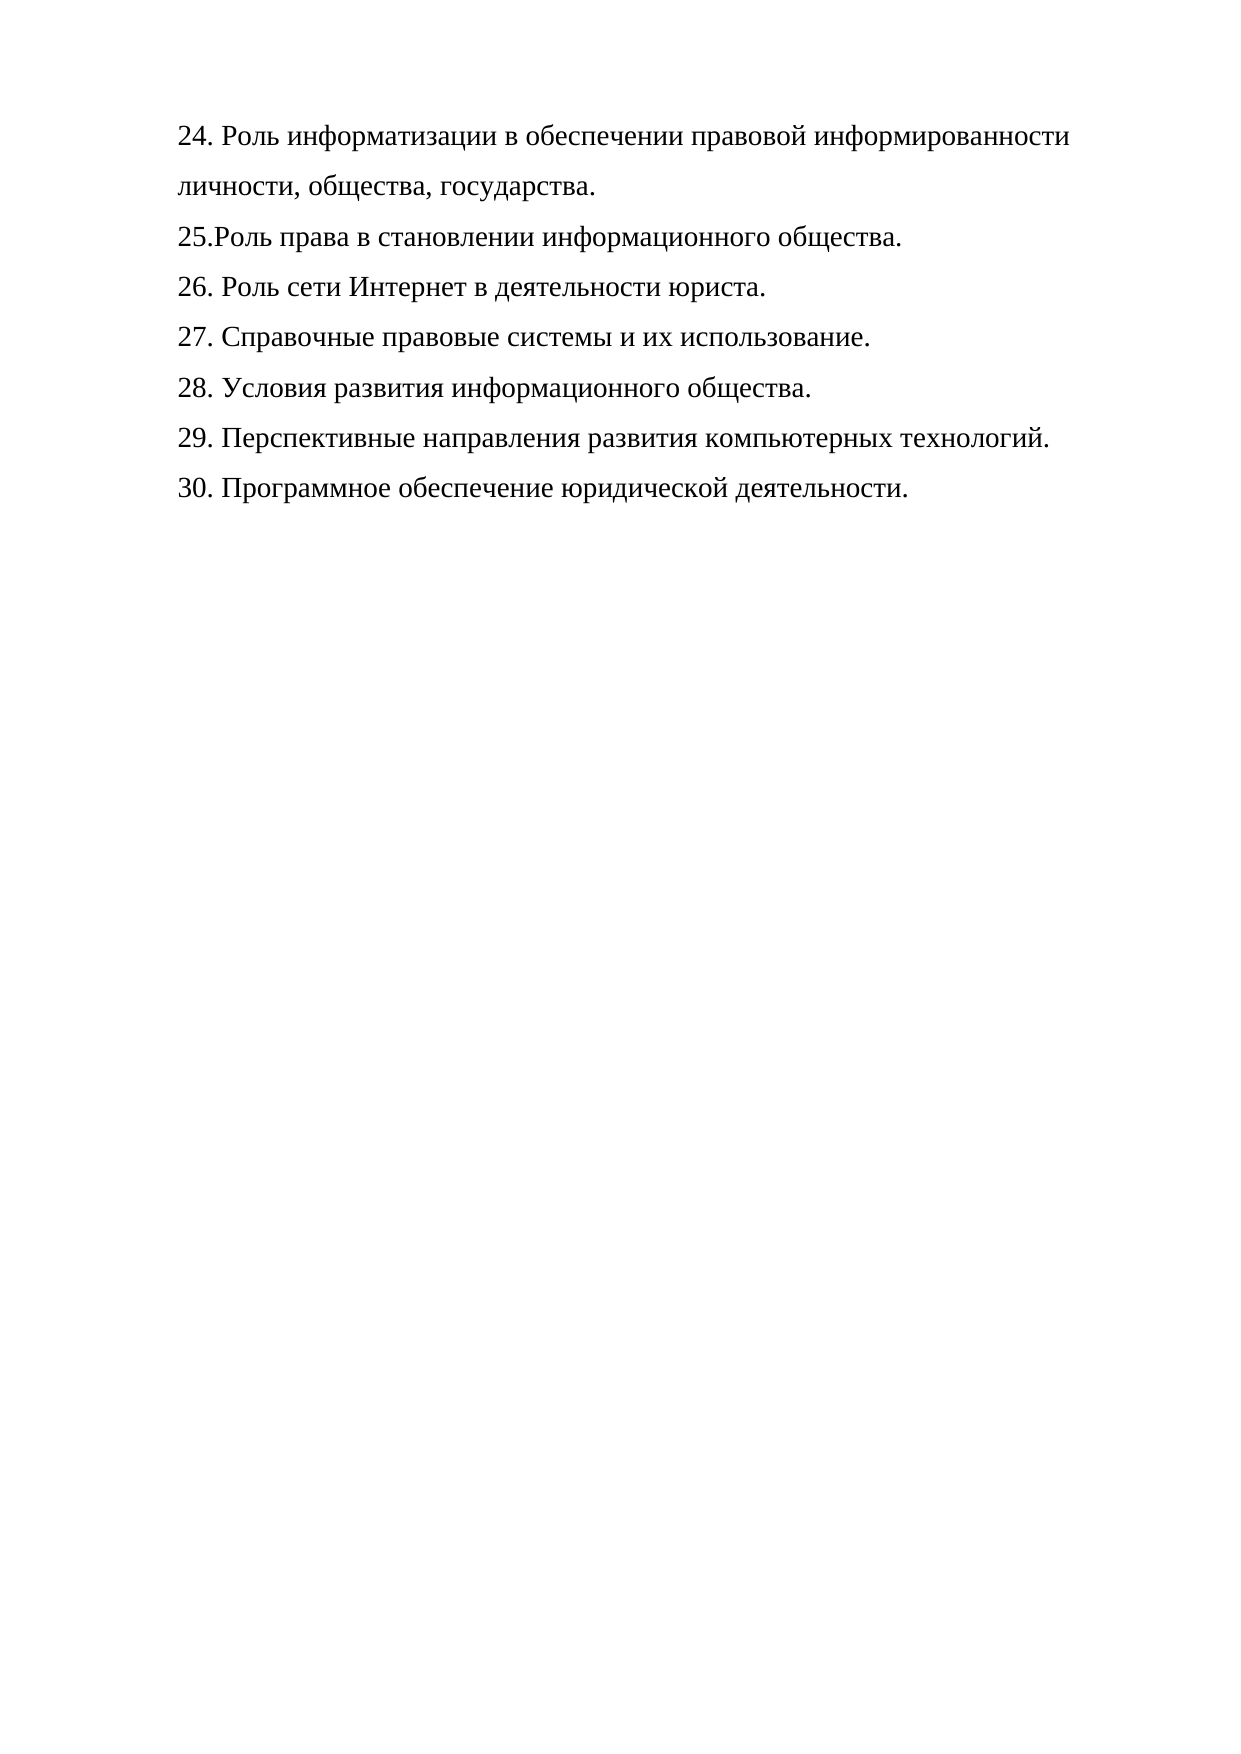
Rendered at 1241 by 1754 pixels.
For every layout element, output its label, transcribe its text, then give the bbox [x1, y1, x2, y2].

text 24. Роль информатизации в обеспечении правовой информированности личности, общества, государства. [177, 118, 1152, 202]
text 28. Условия развития информационного общества. [177, 370, 1152, 403]
text 25.Роль права в становлении информационного общества. [177, 219, 1152, 252]
text 26. Роль сети Интернет в деятельности юриста. [177, 269, 1152, 303]
text 29. Перспективные направления развития компьютерных технологий. [177, 420, 1152, 453]
text 30. Программное обеспечение юридической деятельности. [177, 470, 1152, 504]
text 27. Справочные правовые системы и их использование. [177, 319, 1152, 353]
